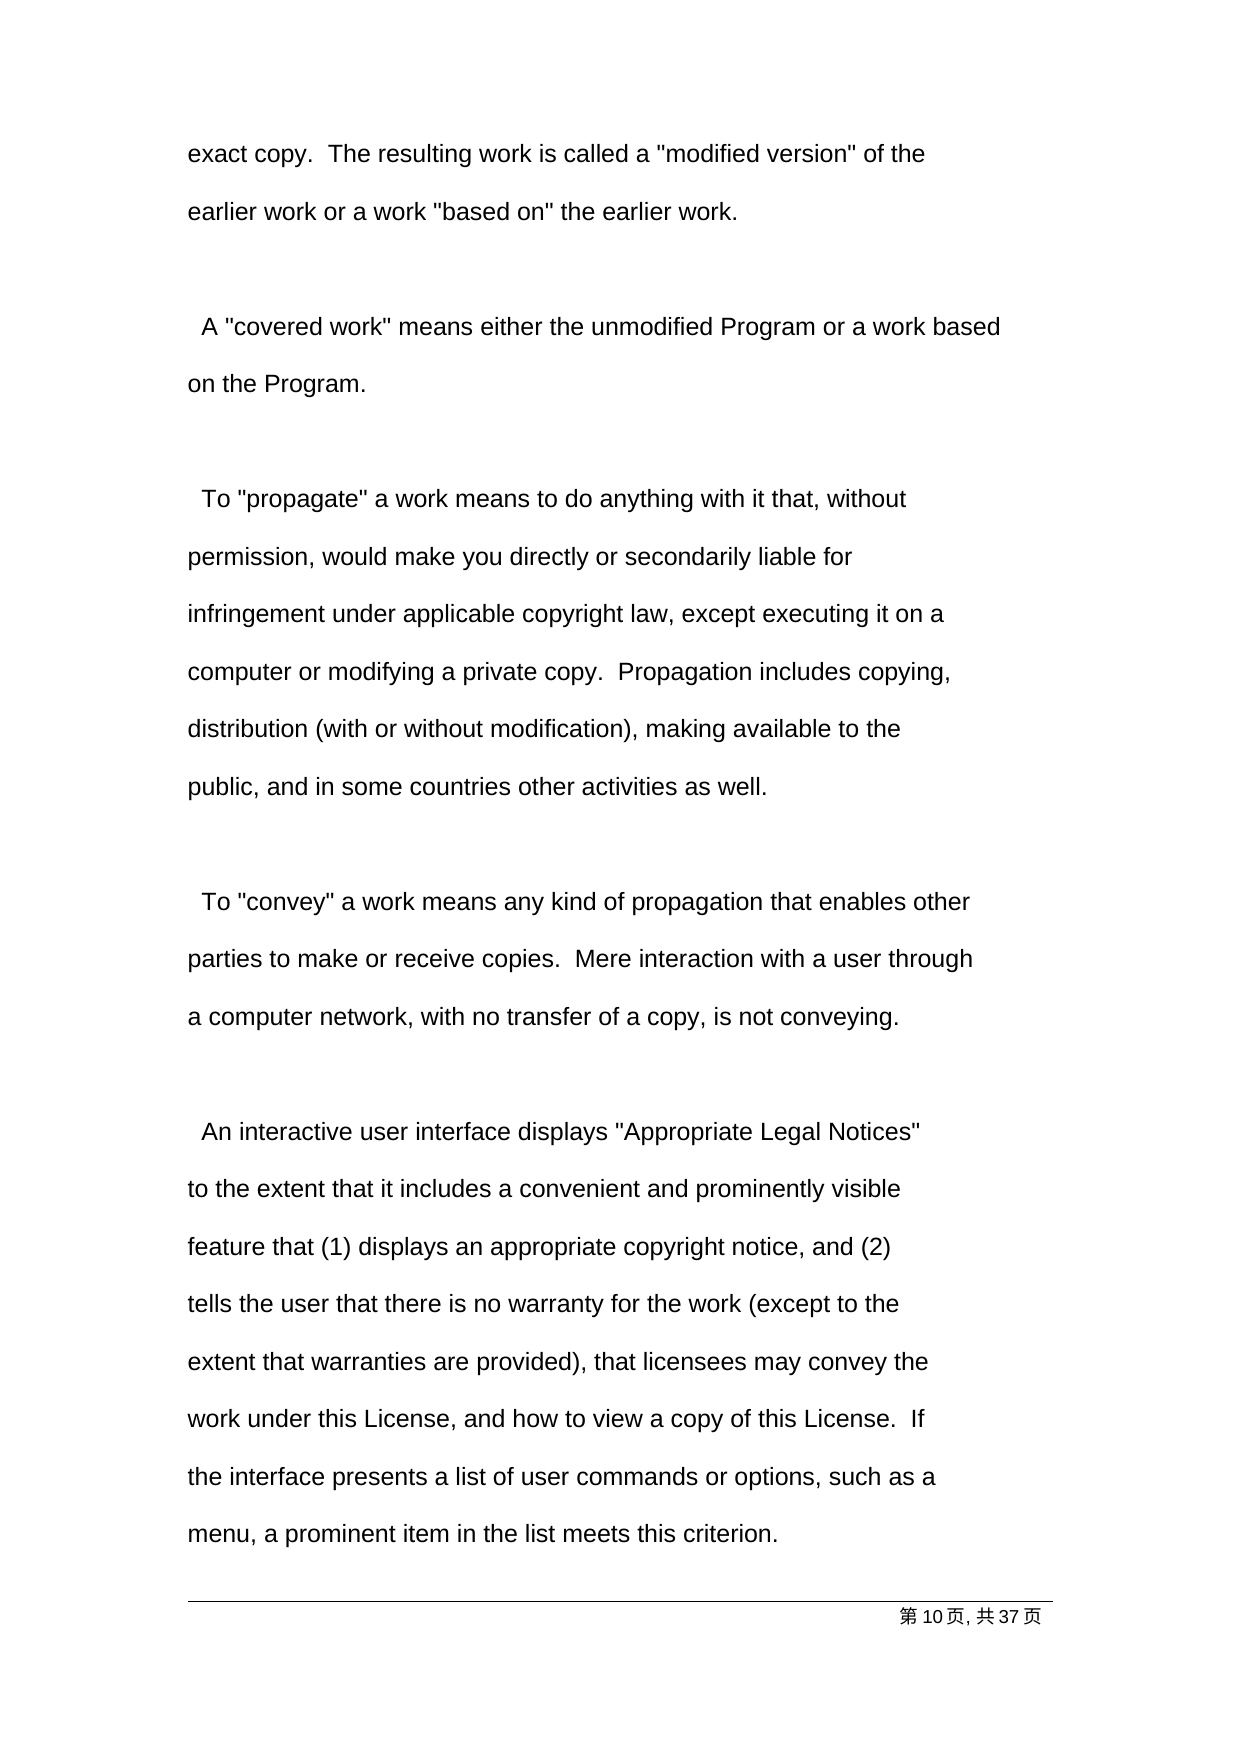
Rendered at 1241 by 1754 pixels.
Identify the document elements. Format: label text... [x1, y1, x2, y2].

subtitle A "covered work" means either the unmodified Program or a work based [187, 310, 1053, 342]
subtitle on the Program. [187, 367, 1053, 400]
subtitle distribution (with or without modification), making available to the [187, 712, 1053, 745]
subtitle infringement under applicable copyright law, except executing it on a [187, 597, 1053, 630]
subtitle a computer network, with no transfer of a copy, is not conveying. [187, 1000, 1053, 1032]
subtitle parties to make or receive copies. Mere interaction with a user through [187, 942, 1053, 975]
subtitle permission, would make you directly or secondarily liable for [187, 540, 1053, 572]
subtitle computer or modifying a private copy. Propagation includes copying, [187, 655, 1053, 687]
subtitle To "convey" a work means any kind of propagation that enables other [187, 885, 1053, 917]
subtitle the interface presents a list of user commands or options, such as a [187, 1460, 1053, 1492]
subtitle menu, a prominent item in the list meets this criterion. [187, 1517, 1053, 1550]
subtitle feature that (1) displays an appropriate copyright notice, and (2) [187, 1230, 1053, 1262]
subtitle work under this License, and how to view a copy of this License. If [187, 1402, 1053, 1435]
subtitle exact copy. The resulting work is called a "modified version" of the [187, 137, 1053, 170]
subtitle extent that warranties are provided), that licensees may convey the [187, 1345, 1053, 1377]
subtitle tells the user that there is no warranty for the work (except to the [187, 1287, 1053, 1320]
subtitle To "propagate" a work means to do anything with it that, without [187, 482, 1053, 515]
subtitle An interactive user interface displays "Appropriate Legal Notices" [187, 1115, 1053, 1147]
subtitle earlier work or a work "based on" the earlier work. [187, 195, 1053, 227]
subtitle public, and in some countries other activities as well. [187, 770, 1053, 802]
subtitle to the extent that it includes a convenient and prominently visible [187, 1172, 1053, 1205]
